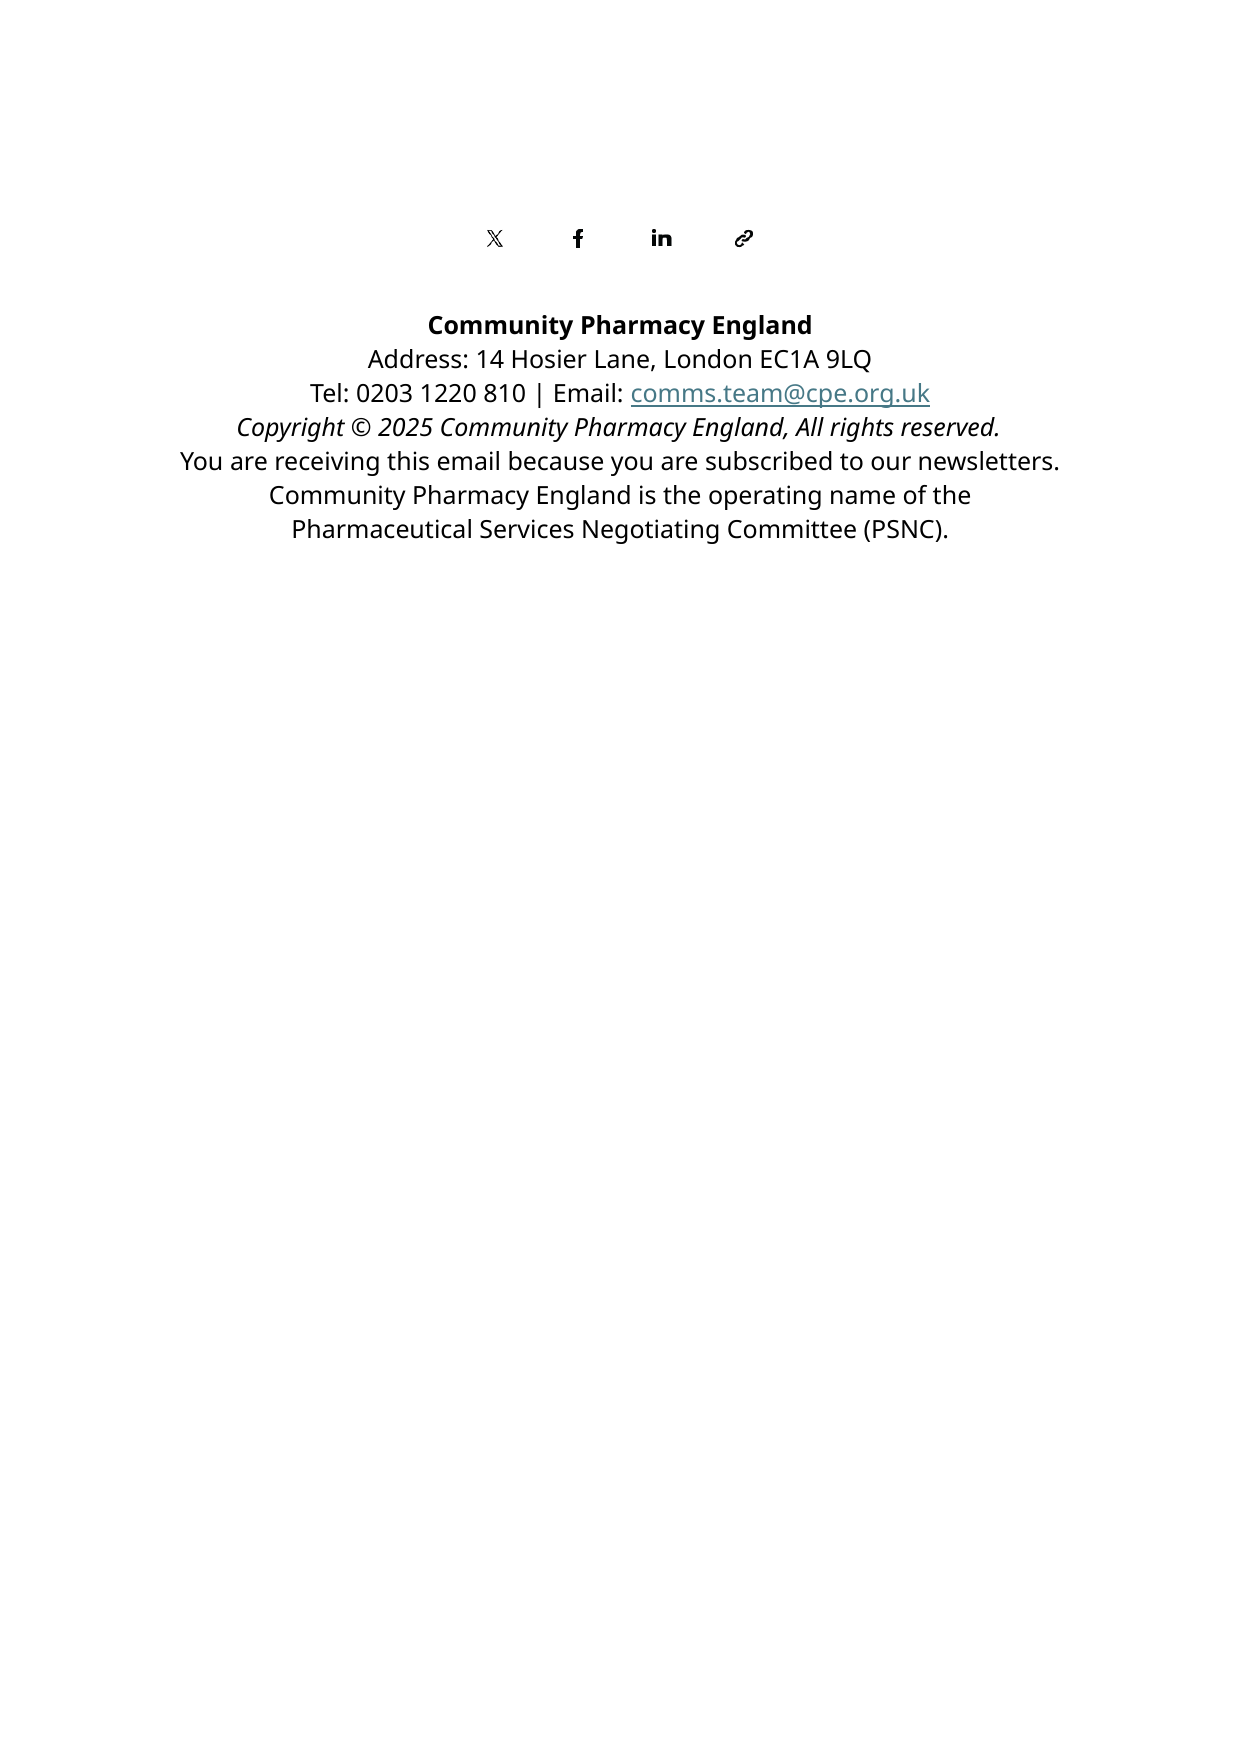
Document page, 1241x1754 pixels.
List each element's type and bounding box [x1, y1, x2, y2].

picture [476, 219, 514, 257]
picture [642, 219, 680, 257]
picture [724, 219, 763, 257]
picture [559, 219, 597, 257]
